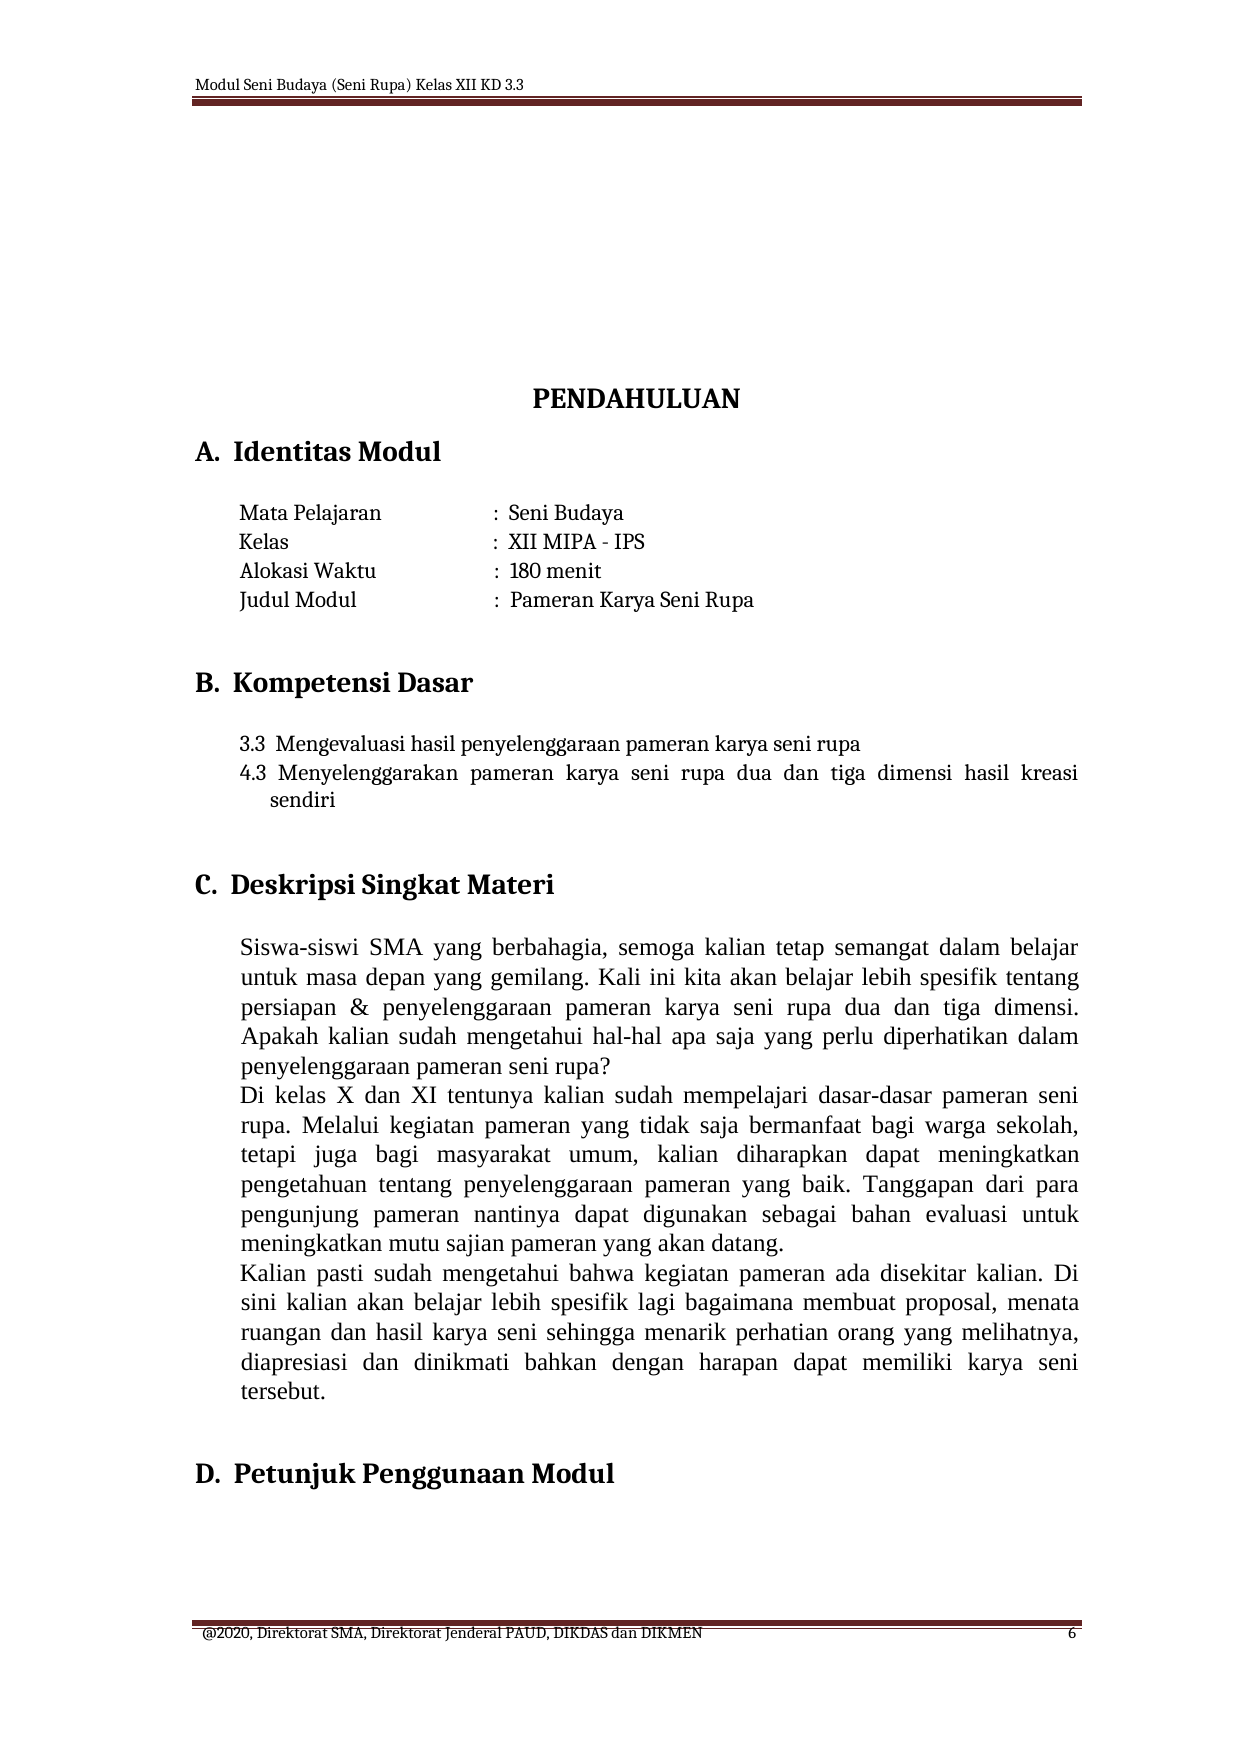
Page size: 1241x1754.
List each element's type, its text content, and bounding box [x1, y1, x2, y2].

subtitle C. Deskripsi Singkat Materi [195, 868, 1123, 901]
text Mata Pelajaran : Seni Budaya [194, 500, 1123, 527]
subtitle PENDAHULUAN [194, 382, 1079, 415]
text 3.3 Mengevaluasi hasil penyelenggaraan pameran karya seni rupa [239, 731, 1079, 757]
subtitle A. Identitas Modul [195, 436, 1123, 469]
text Kalian pasti sudah mengetahui bahwa kegiatan pameran ada disekitar kalian. Di sini kalian akan belajar lebih spesifik lagi bagaimana membuat proposal, menata ruangan dan hasil karya seni sehingga menarik perhatian orang yang melihatnya, diapresiasi dan dinikmati bahkan dengan harapan dapat memiliki karya seni tersebut. [239, 1258, 1080, 1405]
text Alokasi Waktu : 180 menit [239, 558, 764, 584]
text 4.3 Menyelenggarakan pameran karya seni rupa dua dan tiga dimensi hasil kreasi sendiri [239, 759, 1079, 813]
text Judul Modul : Pameran Karya Seni Rupa [239, 586, 764, 613]
text Di kelas X dan XI tentunya kalian sudah mempelajari dasar-dasar pameran seni rupa. Melalui kegiatan pameran yang tidak saja bermanfaat bagi warga sekolah, tetapi juga bagi masyarakat umum, kalian diharapkan dapat meningkatkan pengetahuan tentang penyelenggaraan pameran yang baik. Tanggapan dari para pengunjung pameran nantinya dapat digunakan sebagai bahan evaluasi untuk meningkatkan mutu sajian pameran yang akan datang. [239, 1080, 1080, 1257]
subtitle D. Petunjuk Penggunaan Modul [195, 1457, 1123, 1491]
subtitle B. Kompetensi Dasar [195, 666, 1123, 700]
text Siswa-siswi SMA yang berbahagia, semoga kalian tetap semangat dalam belajar untuk masa depan yang gemilang. Kali ini kita akan belajar lebih spesifik tentang persiapan & penyelenggaraan pameran karya seni rupa dua dan tiga dimensi. Apakah kalian sudah mengetahui hal-hal apa saja yang perlu diperhatikan dalam penyelenggaraan pameran seni rupa? [239, 932, 1080, 1079]
text Kelas : XII MIPA - IPS [194, 529, 1123, 555]
